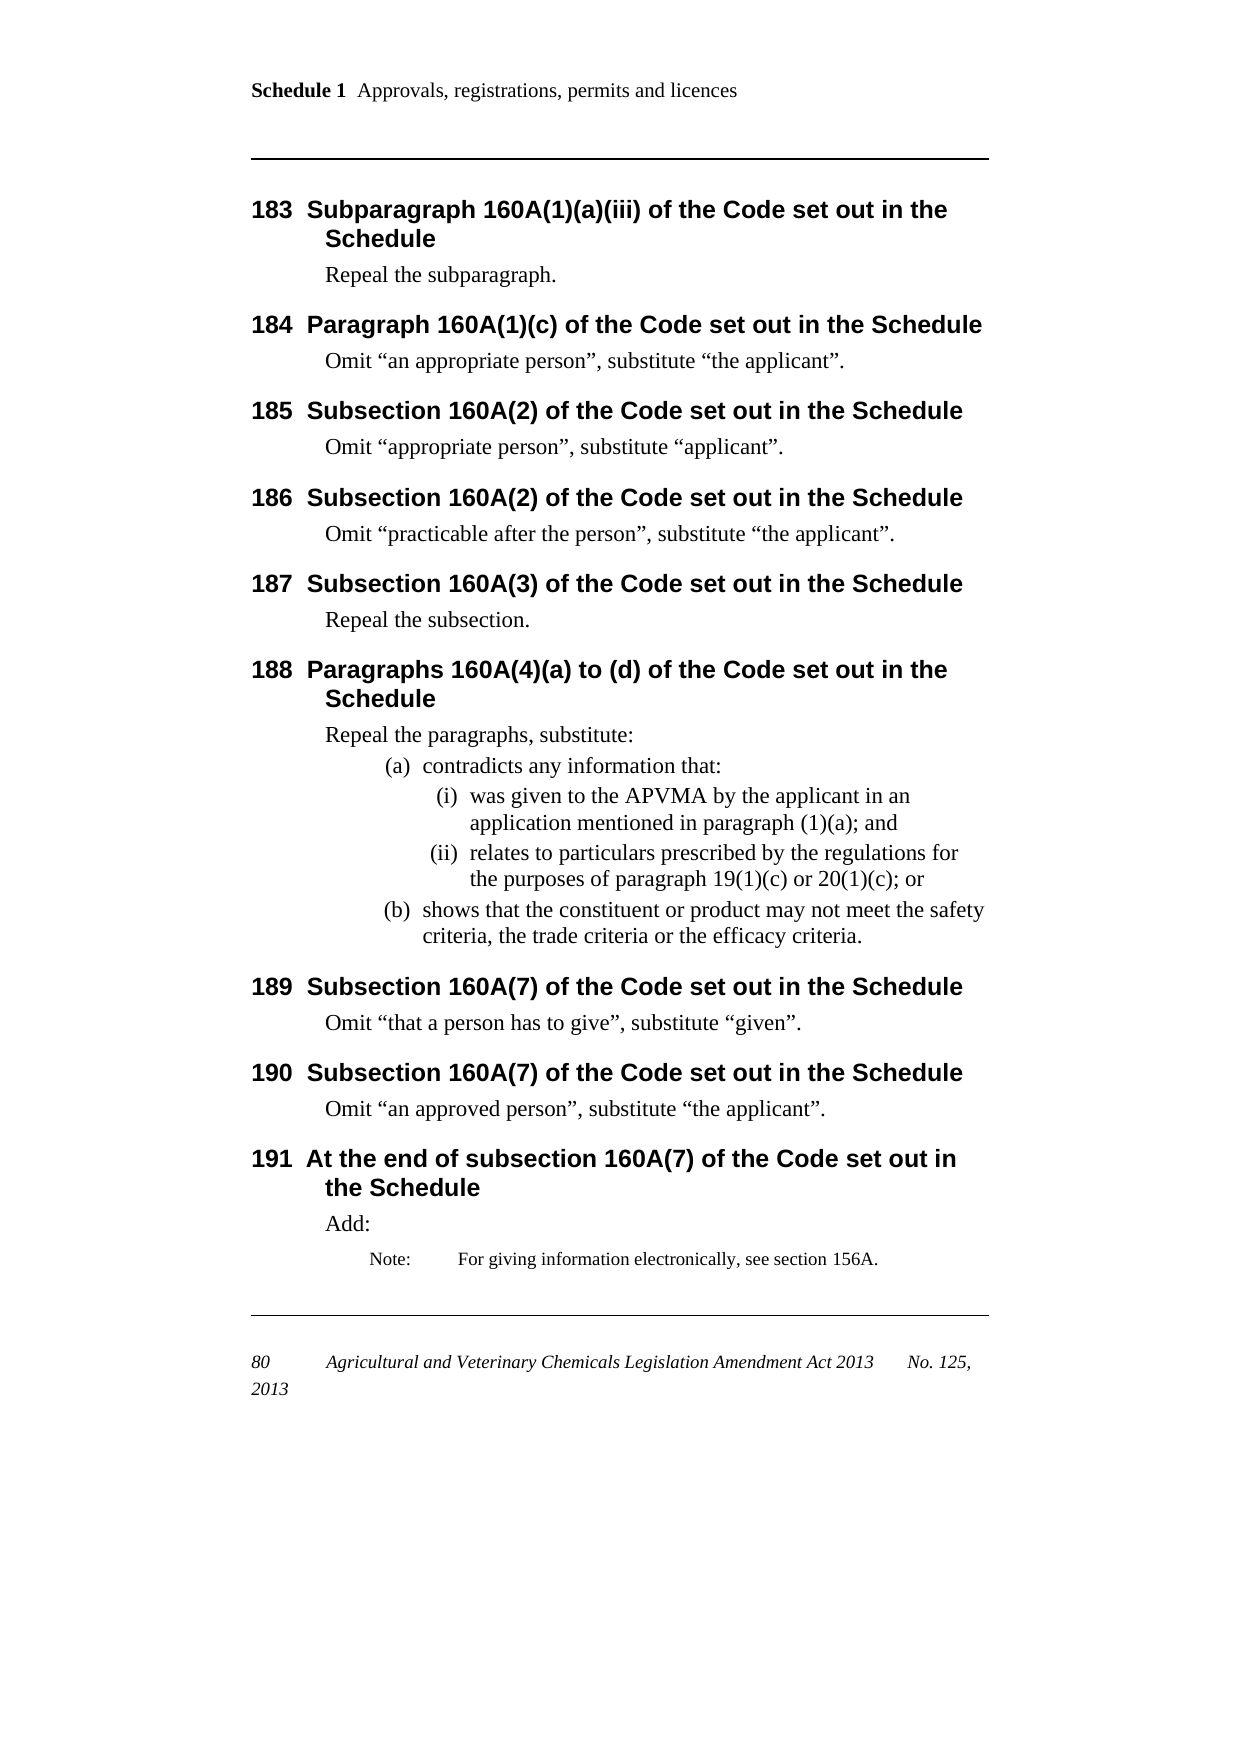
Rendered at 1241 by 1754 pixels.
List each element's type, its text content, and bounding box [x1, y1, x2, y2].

text (a) contradicts any information that: [251, 752, 989, 778]
text 190 Subsection 160A(7) of the Code set out in the Schedule [251, 1058, 989, 1087]
text Repeal the paragraphs, substitute: [325, 721, 989, 748]
text Note: For giving information electronically, see section 156A. [369, 1249, 989, 1270]
text Repeal the subsection. [325, 606, 989, 632]
text Omit “practicable after the person”, substitute “the applicant”. [325, 520, 989, 546]
text 189 Subsection 160A(7) of the Code set out in the Schedule [251, 972, 989, 1000]
text Omit “an appropriate person”, substitute “the applicant”. [325, 347, 989, 373]
text 186 Subsection 160A(2) of the Code set out in the Schedule [251, 483, 989, 511]
text (i) was given to the APVMA by the applicant in an application mentioned in paragraph (1)(a); and [251, 782, 989, 835]
text Repeal the subparagraph. [325, 261, 989, 287]
text 187 Subsection 160A(3) of the Code set out in the Schedule [251, 569, 989, 598]
text 185 Subsection 160A(2) of the Code set out in the Schedule [251, 396, 989, 425]
text Omit “that a person has to give”, substitute “given”. [325, 1009, 989, 1035]
text (b) shows that the constituent or product may not meet the safety criteria, the trade criteria or the efficacy criteria. [251, 896, 989, 949]
text Omit “an approved person”, substitute “the applicant”. [325, 1095, 989, 1121]
text 184 Paragraph 160A(1)(c) of the Code set out in the Schedule [251, 310, 989, 339]
text Omit “appropriate person”, substitute “applicant”. [325, 433, 989, 460]
text 191 At the end of subsection 160A(7) of the Code set out in the Schedule [251, 1144, 989, 1202]
text Add: [325, 1210, 989, 1237]
text (ii) relates to particulars prescribed by the regulations for the purposes of paragraph 19(1)(c) or 20(1)(c); or [251, 839, 989, 892]
text 183 Subparagraph 160A(1)(a)(iii) of the Code set out in the Schedule [251, 195, 989, 252]
text 188 Paragraphs 160A(4)(a) to (d) of the Code set out in the Schedule [251, 655, 989, 713]
